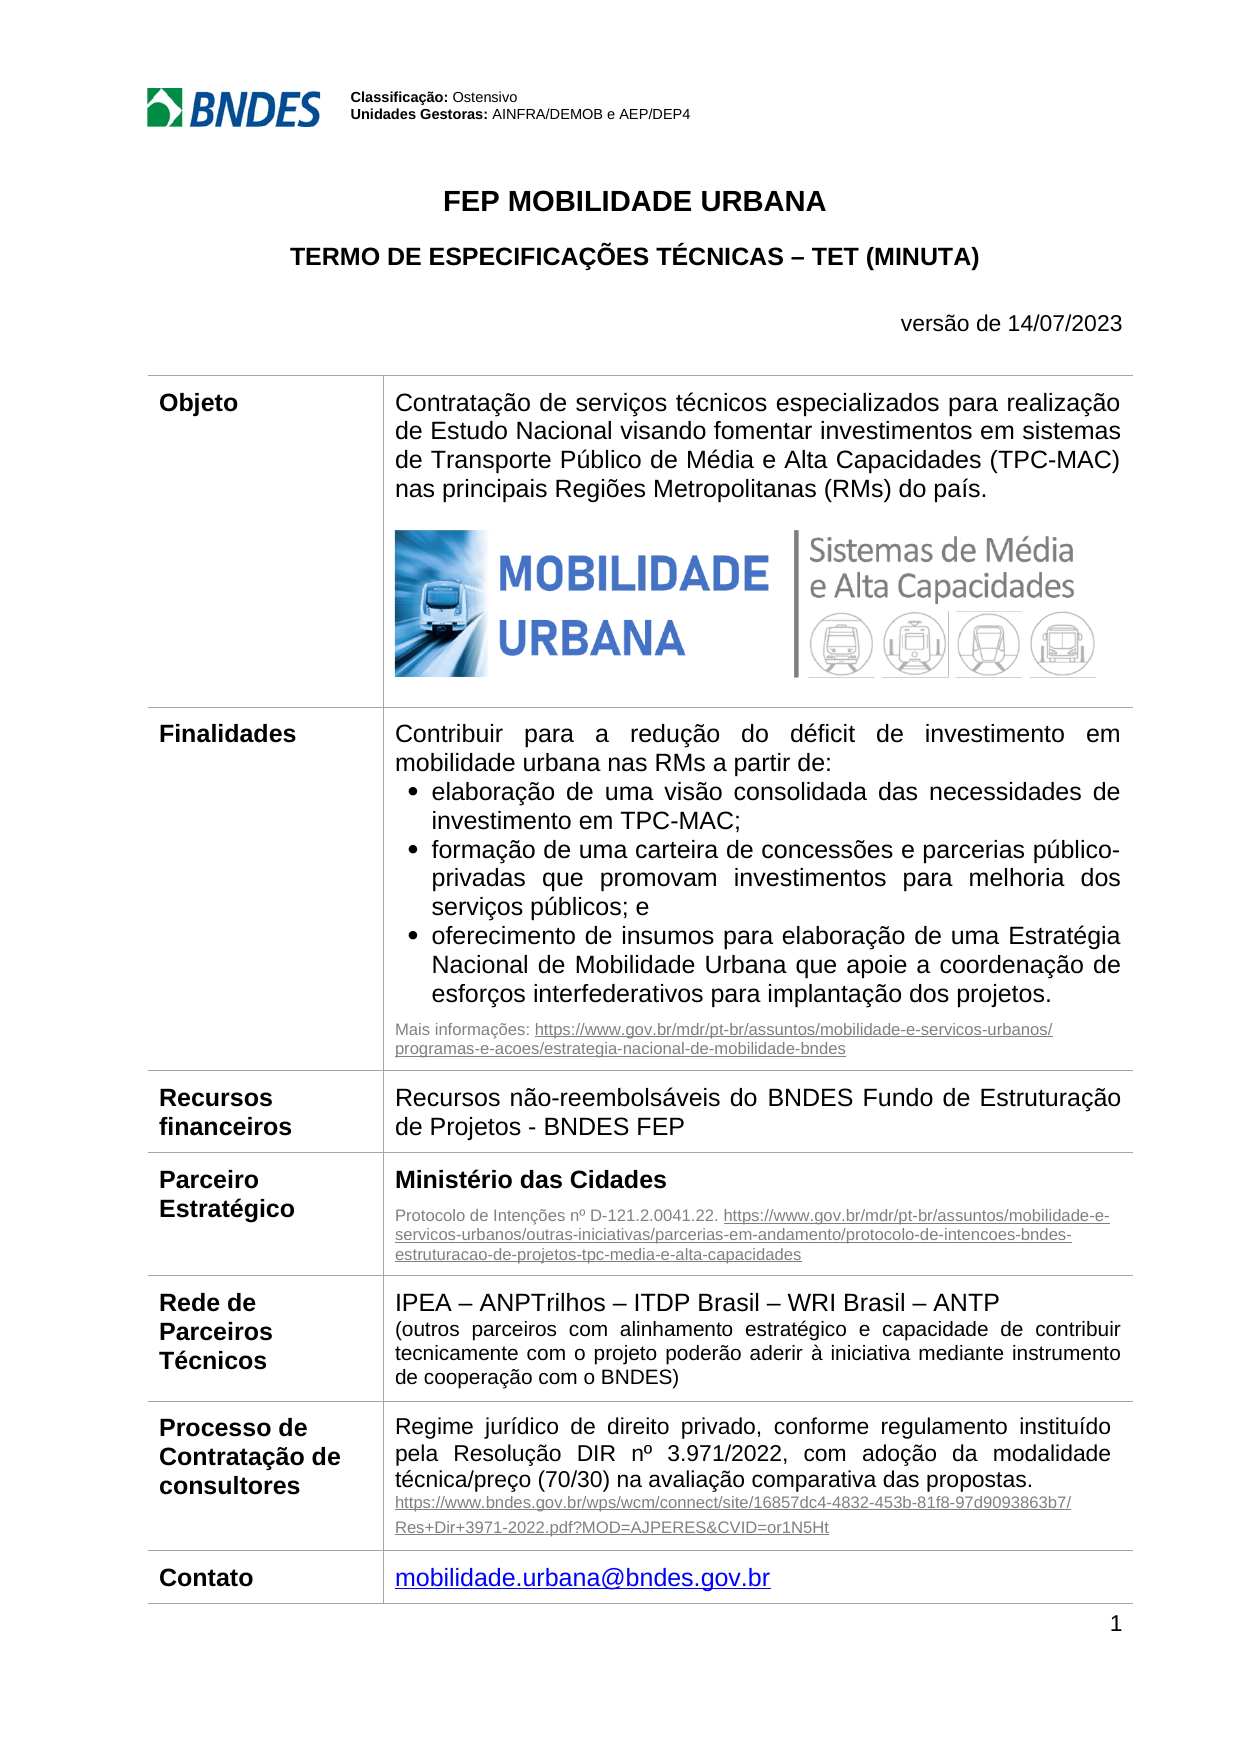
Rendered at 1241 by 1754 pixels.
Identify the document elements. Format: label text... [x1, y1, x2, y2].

table_cell Recursos financeiros [148, 1071, 383, 1152]
table_cell Parceiro Estratégico [148, 1153, 383, 1275]
table_cell Regime jurídico de direito privado, conforme regulamento instituído pela Resolução DIR nº 3.971/2022, com adoção da modalidade técnica/preço (70/30) na avaliação comparativa das propostas. https://www.bndes.gov.br/wps/wcm/connect/site/16857dc4-4832-453b-81f8-97d9093863b7/Res+Dir+3971-2022.pdf?MOD=AJPERES&CVID=or1N5Ht [384, 1402, 1123, 1550]
table_cell Finalidades [148, 708, 383, 1070]
table_cell mobilidade.urbana@bndes.gov.br [384, 1551, 1133, 1603]
text versão de 14/07/2023 [148, 310, 1122, 337]
picture [147, 88, 321, 127]
table_cell Contato [148, 1551, 383, 1603]
table_cell IPEA – ANPTrilhos – ITDP Brasil – WRI Brasil – ANTP (outros parceiros com alinhamento estratégico e capacidade de contribuir tecnicamente com o projeto poderão aderir à iniciativa mediante instrumento de cooperação com o BNDES) [384, 1276, 1133, 1401]
table_cell Ministério das Cidades Protocolo de Intenções nº D-121.2.0041.22. https://www.gov.br/mdr/pt-br/assuntos/mobilidade-e-servicos-urbanos/outras-iniciativas/parcerias-em-andamento/protocolo-de-intencoes-bndes-estruturacao-de-projetos-tpc-media-e-alta-capacidades [384, 1153, 1133, 1275]
table_cell Contribuir para a redução do déficit de investimento em mobilidade urbana nas RMs a partir de: elaboração de uma visão consolidada das necessidades de investimento em TPC-MAC; formação de uma carteira de concessões e parcerias público-privadas que promovam investimentos para melhoria dos serviços públicos; e oferecimento de insumos para elaboração de uma Estratégia Nacional de Mobilidade Urbana que apoie a coordenação de esforços interfederativos para implantação dos projetos. Mais informações: https://www.gov.br/mdr/pt-br/assuntos/mobilidade-e-servicos-urbanos/programas-e-acoes/estrategia-nacional-de-mobilidade-bndes [384, 708, 1133, 1070]
table_header Objeto [148, 376, 383, 707]
text FEP MOBILIDADE URBANA [148, 184, 1122, 217]
table_cell Rede de Parceiros Técnicos [148, 1276, 383, 1401]
subtitle TERMO DE ESPECIFICAÇÕES TÉCNICAS – TET (MINUTA) [148, 242, 1122, 271]
table_cell Processo de Contratação de consultores [148, 1402, 383, 1550]
table_cell Recursos não-reembolsáveis do BNDES Fundo de Estruturação de Projetos - BNDES FEP [384, 1071, 1133, 1152]
table_header Contratação de serviços técnicos especializados para realização de Estudo Nacional visando fomentar investimentos em sistemas de Transporte Público de Média e Alta Capacidades (TPC-MAC) nas principais Regiões Metropolitanas (RMs) do país. [384, 376, 1133, 707]
picture [394, 515, 1104, 695]
